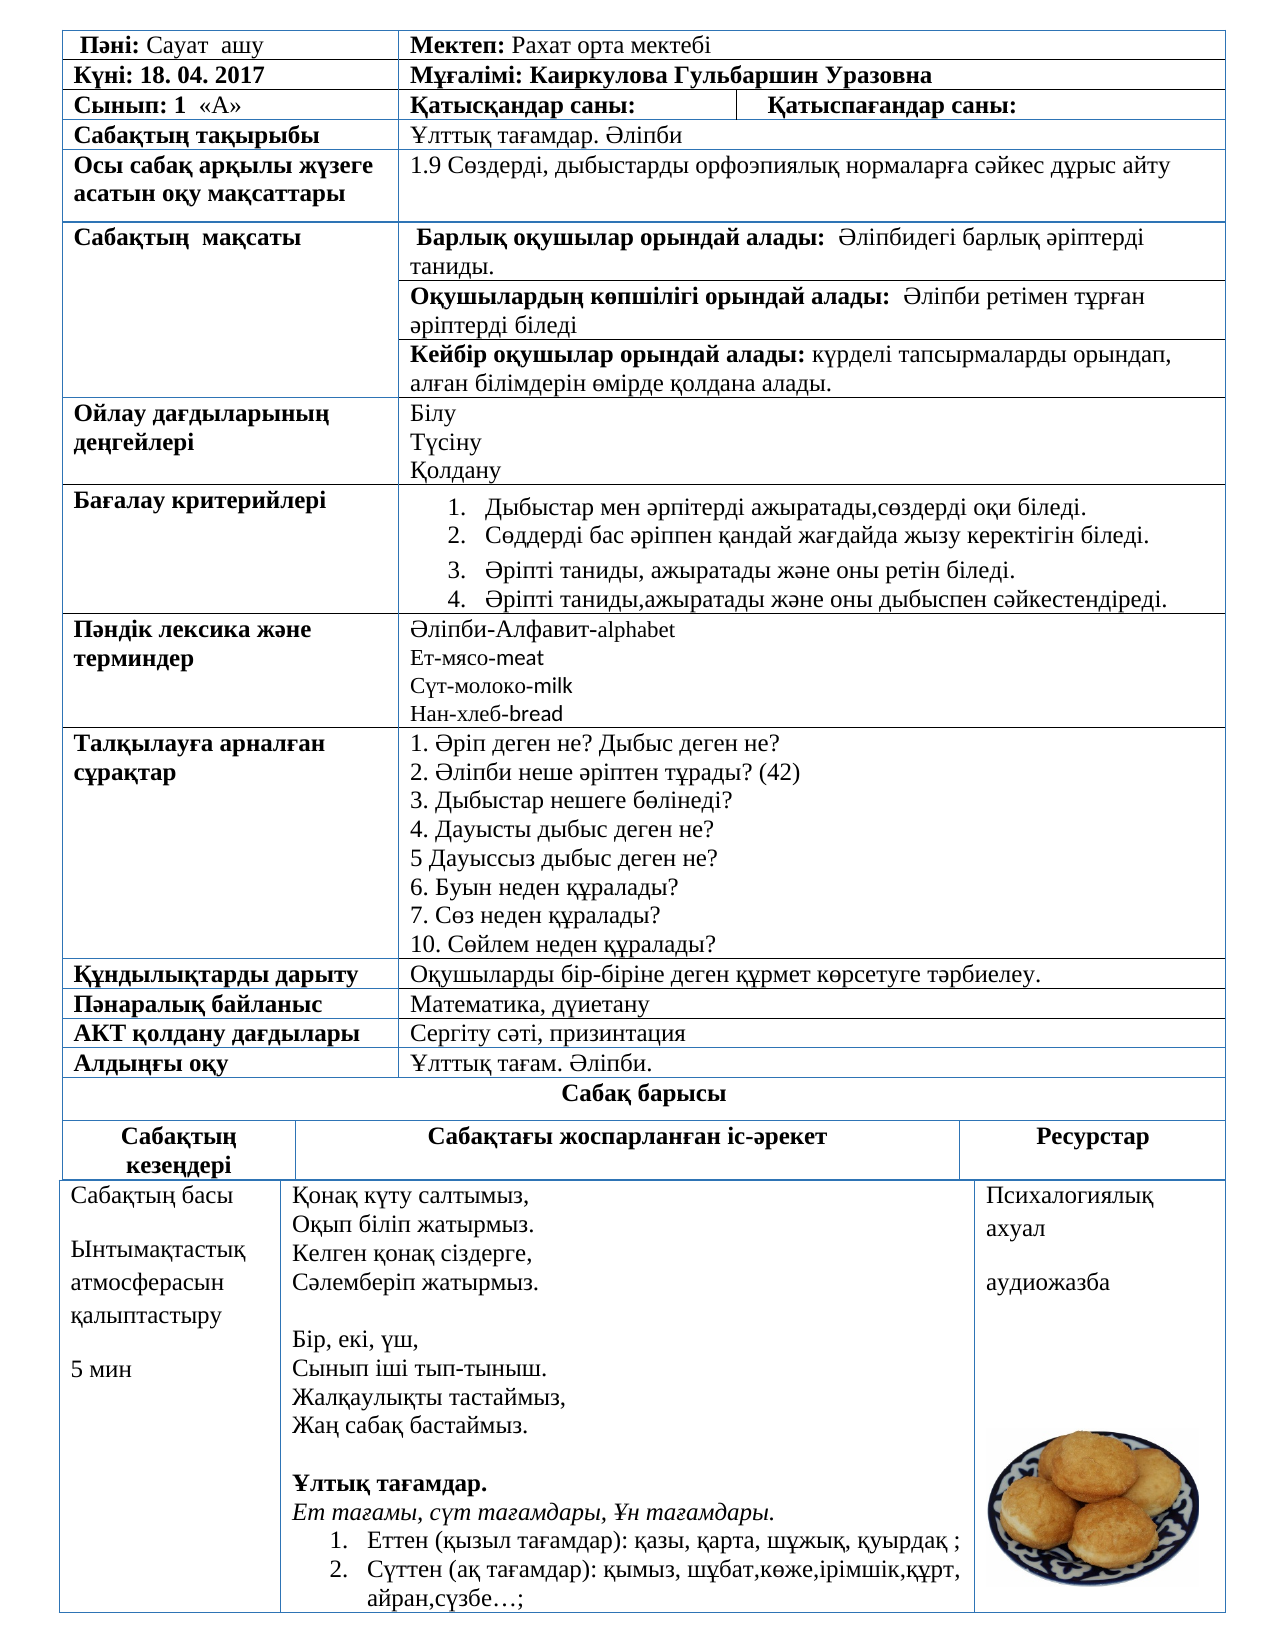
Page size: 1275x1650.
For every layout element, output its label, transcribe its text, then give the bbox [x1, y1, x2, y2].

table_cell Ұлттық тағамдар. Әліпби [399, 120, 1225, 149]
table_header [60, 1181, 280, 1612]
table_cell Әліпби-Алфавит-alphabet Ет-мясо-meat Сүт-молоко-milk Нан-хлеб-bread [399, 614, 1225, 727]
table_cell Қатысқандар саны: [399, 90, 736, 119]
table_cell Пәндік лексика және терминдер [63, 614, 398, 727]
table_cell 1. Әріп деген не? Дыбыс деген не? 2. Әліпби неше әріптен тұрады? (42) 3. Дыбыстар нешеге бөлінеді? 4. Дауысты дыбыс деген не? 5 Дауыссыз дыбыс деген не? 6. Буын неден құралады? 7. Сөз неден құралады? 10. Сөйлем неден құралады? [399, 728, 1225, 958]
table_cell Осы сабақ арқылы жүзеге асатын оқу мақсаттары [63, 150, 398, 221]
table_cell Оқушыларды бір-біріне деген құрмет көрсетуге тәрбиелеу. [399, 959, 1225, 988]
table_cell Күні: 18. 04. 2017 [63, 60, 398, 89]
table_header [975, 1181, 1225, 1612]
table_cell Сабақтағы жоспарланған іс-әрекет [296, 1121, 959, 1178]
table_cell Оқушылардың көпшілігі орындай алады: Әліпби ретімен тұрған әріптерді біледі [399, 281, 1225, 338]
table_cell Кейбір оқушылар орындай алады: күрделі тапсырмаларды орындап, алған білімдерін өмірде қолдана алады. [399, 340, 1225, 397]
table_cell Сабақтың мақсаты [63, 223, 398, 397]
table_header Мектеп: Рахат орта мектебі [399, 31, 1225, 59]
table_cell Ұлттық тағам. Әліпби. [399, 1048, 1225, 1077]
table_cell Сабақ барысы [63, 1078, 1225, 1120]
table_cell АКТ қолдану дағдылары [63, 1019, 398, 1047]
table_cell Ойлау дағдыларының деңгейлері [63, 398, 398, 484]
table_cell 1.9 Сөздерді, дыбыстарды орфоэпиялық нормаларға сәйкес дұрыс айту [399, 150, 1225, 221]
table_cell Барлық оқушылар орындай алады: Әліпбидегі барлық әріптерді таниды. [399, 223, 1225, 280]
table_cell Мұғалімі: Каиркулова Гульбаршин Уразовна [399, 60, 1225, 89]
table_cell Дыбыстар мен әрпітерді ажыратады,сөздерді оқи біледі. Сөддерді бас әріппен қандай жағдайда жызу керектігін біледі. Әріпті таниды, ажыратады және оны ретін біледі. Әріпті таниды,ажыратады және оны дыбыспен сәйкестендіреді. [399, 485, 1225, 613]
table_cell Білу Түсіну Қолдану [399, 398, 1225, 484]
table_cell Талқылауға арналған сұрақтар [63, 728, 398, 958]
table_cell Қатыспағандар саны: [737, 90, 1225, 119]
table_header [281, 1181, 974, 1612]
table_cell Ресурстар [960, 1121, 1225, 1178]
table_header Пәні: Сауат ашу [63, 31, 398, 59]
table_cell Бағалау критерийлері [63, 485, 398, 613]
picture [985, 1428, 1199, 1587]
table_cell Сабақтың тақырыбы [63, 120, 398, 149]
table_cell Құндылықтарды дарыту [63, 959, 398, 988]
table_cell Сергіту сәті, призинтация [399, 1019, 1225, 1047]
table_cell Алдыңғы оқу [63, 1048, 398, 1077]
table_cell Математика, дүиетану [399, 989, 1225, 1017]
table_cell Сынып: 1 «А» [63, 90, 398, 119]
table_cell Сабақтың кезеңдері [63, 1121, 295, 1178]
table_cell Пәнаралық байланыс [63, 989, 398, 1017]
